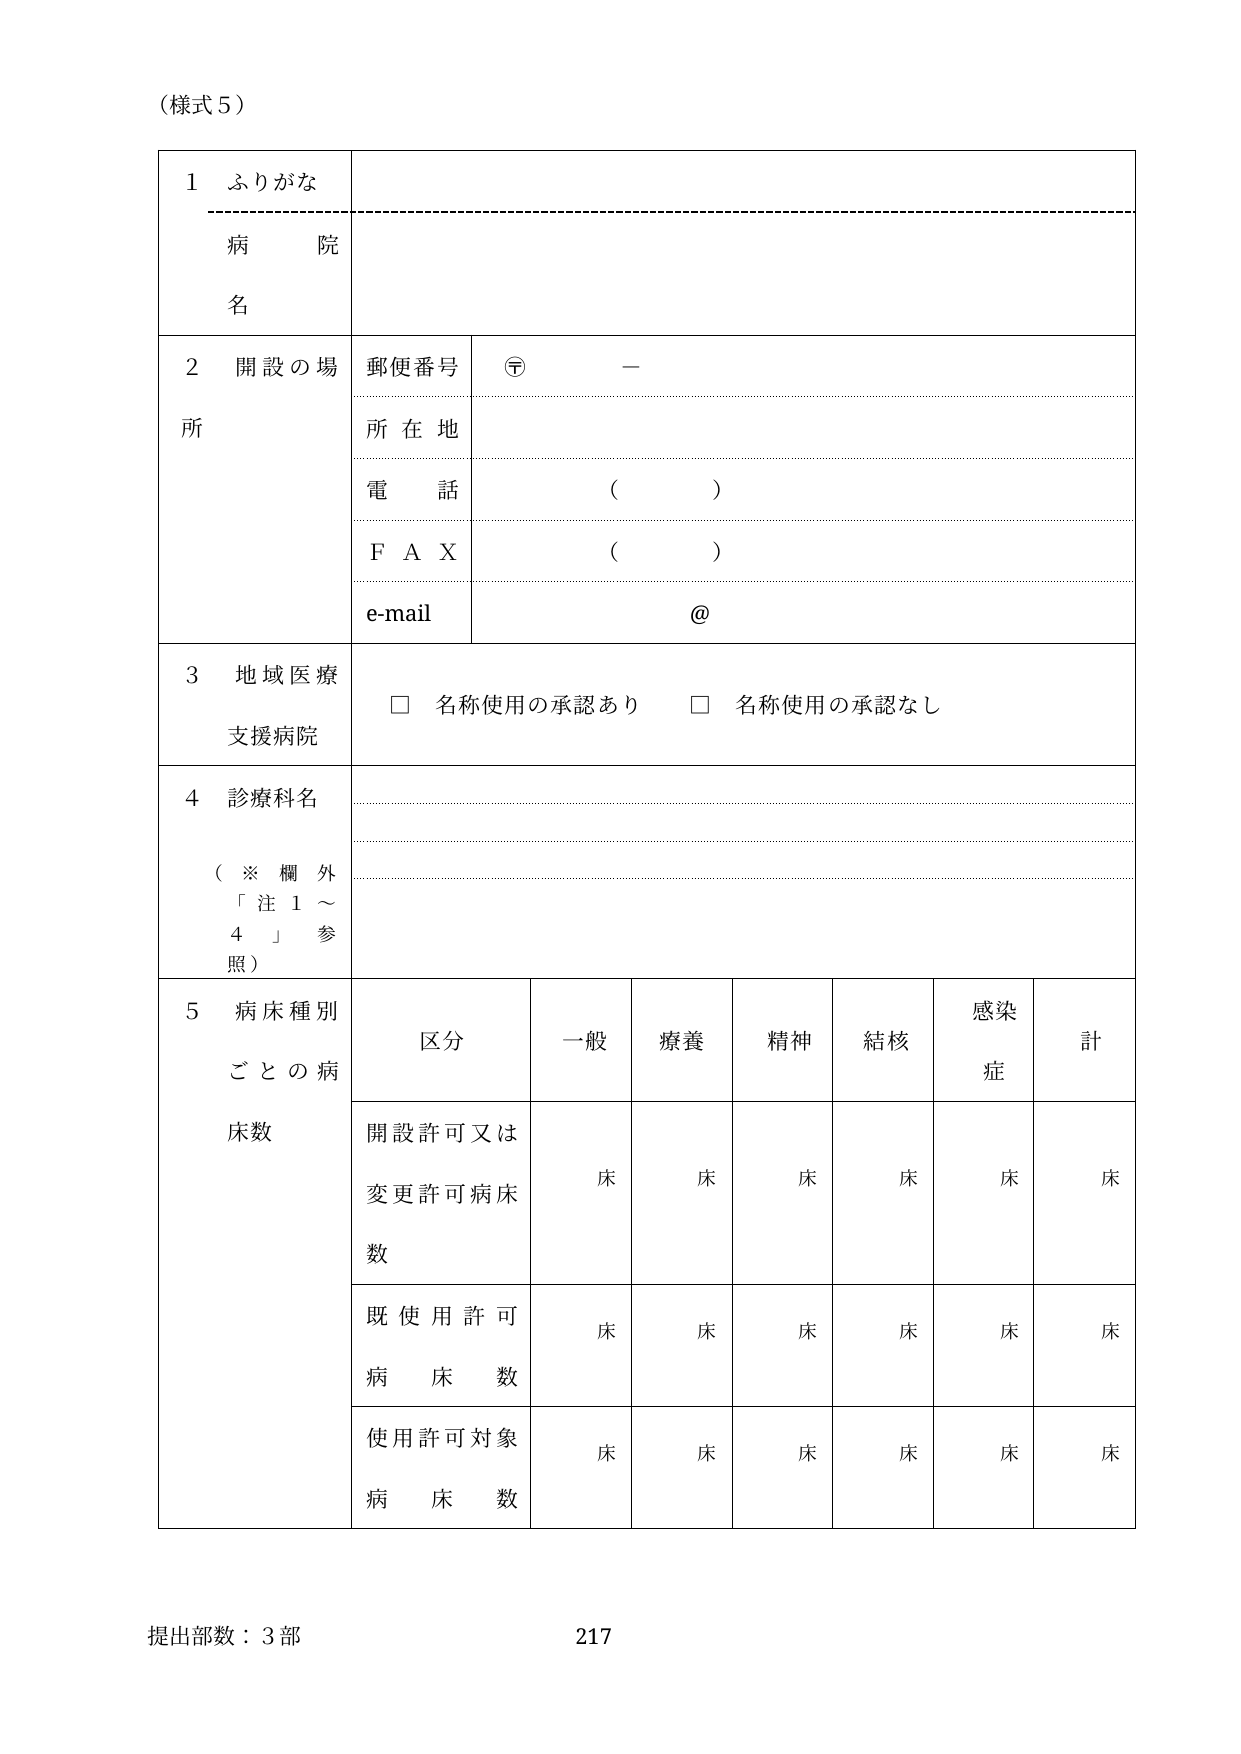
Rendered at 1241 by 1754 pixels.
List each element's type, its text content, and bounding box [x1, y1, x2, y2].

table_cell 〶 － [472, 336, 1135, 396]
table_cell 電 話 [352, 458, 471, 519]
table_cell 療養 [632, 979, 732, 1101]
table_cell 既使用許可 病床数 [352, 1285, 530, 1406]
table_cell [352, 878, 1135, 978]
table_cell 開設許可又は変更許可病床数 [352, 1102, 530, 1283]
table_cell [352, 766, 1135, 803]
table_header [352, 151, 1135, 211]
table_cell 精神 [733, 979, 832, 1101]
table_cell 床 [1034, 1285, 1135, 1406]
table_cell ５ 病床種別ごとの病床数 [159, 979, 351, 1528]
table_cell 床 [833, 1102, 933, 1283]
table_cell 床 [531, 1102, 631, 1283]
table_cell 床 [632, 1102, 732, 1283]
table_cell 床 [934, 1285, 1033, 1406]
table_cell 床 [632, 1407, 732, 1528]
table_cell □ 名称使用の承認あり □ 名称使用の承認なし [352, 644, 1135, 765]
table_cell 床 [934, 1102, 1033, 1283]
table_cell 床 [733, 1285, 832, 1406]
table_cell [472, 396, 1135, 458]
table_cell 床 [1034, 1407, 1135, 1528]
table_cell 感染症 [934, 979, 1033, 1101]
table_cell 床 [531, 1407, 631, 1528]
table_header １ [159, 151, 208, 334]
table_cell 床 [733, 1102, 832, 1283]
table_cell 床 [934, 1407, 1033, 1528]
table_cell 一般 [531, 979, 631, 1101]
table_cell 床 [1034, 1102, 1135, 1283]
table_cell [352, 841, 1135, 878]
table_cell 区分 [352, 979, 530, 1101]
table_cell （ ） [472, 458, 1135, 519]
table_cell 使用許可対象 病床数 [352, 1407, 530, 1528]
table_cell 計 [1034, 979, 1135, 1101]
table_cell 床 [733, 1407, 832, 1528]
table_cell 床 [632, 1285, 732, 1406]
table_cell ２ 開設の場所 [159, 336, 351, 643]
table_cell 結核 [833, 979, 933, 1101]
table_header ふりがな [208, 151, 351, 211]
table_cell 病 院 名 [208, 211, 351, 334]
table_cell ３ 地域医療支援病院 [159, 644, 351, 765]
table_cell 郵便番号 [352, 336, 471, 396]
table_cell ＦＡＸ [352, 520, 471, 581]
table_cell [352, 803, 1135, 841]
table_cell [352, 211, 1135, 334]
table_cell 床 [531, 1285, 631, 1406]
table_cell e-mail [352, 581, 471, 643]
table_cell 床 [833, 1407, 933, 1528]
table_cell 所在地 [352, 396, 471, 458]
table_cell （ ） [472, 520, 1135, 581]
table_cell @ [472, 581, 1135, 643]
table_cell 床 [833, 1285, 933, 1406]
table_cell ４ 診療科名 （※欄外「注１～４」参照） [159, 766, 351, 978]
